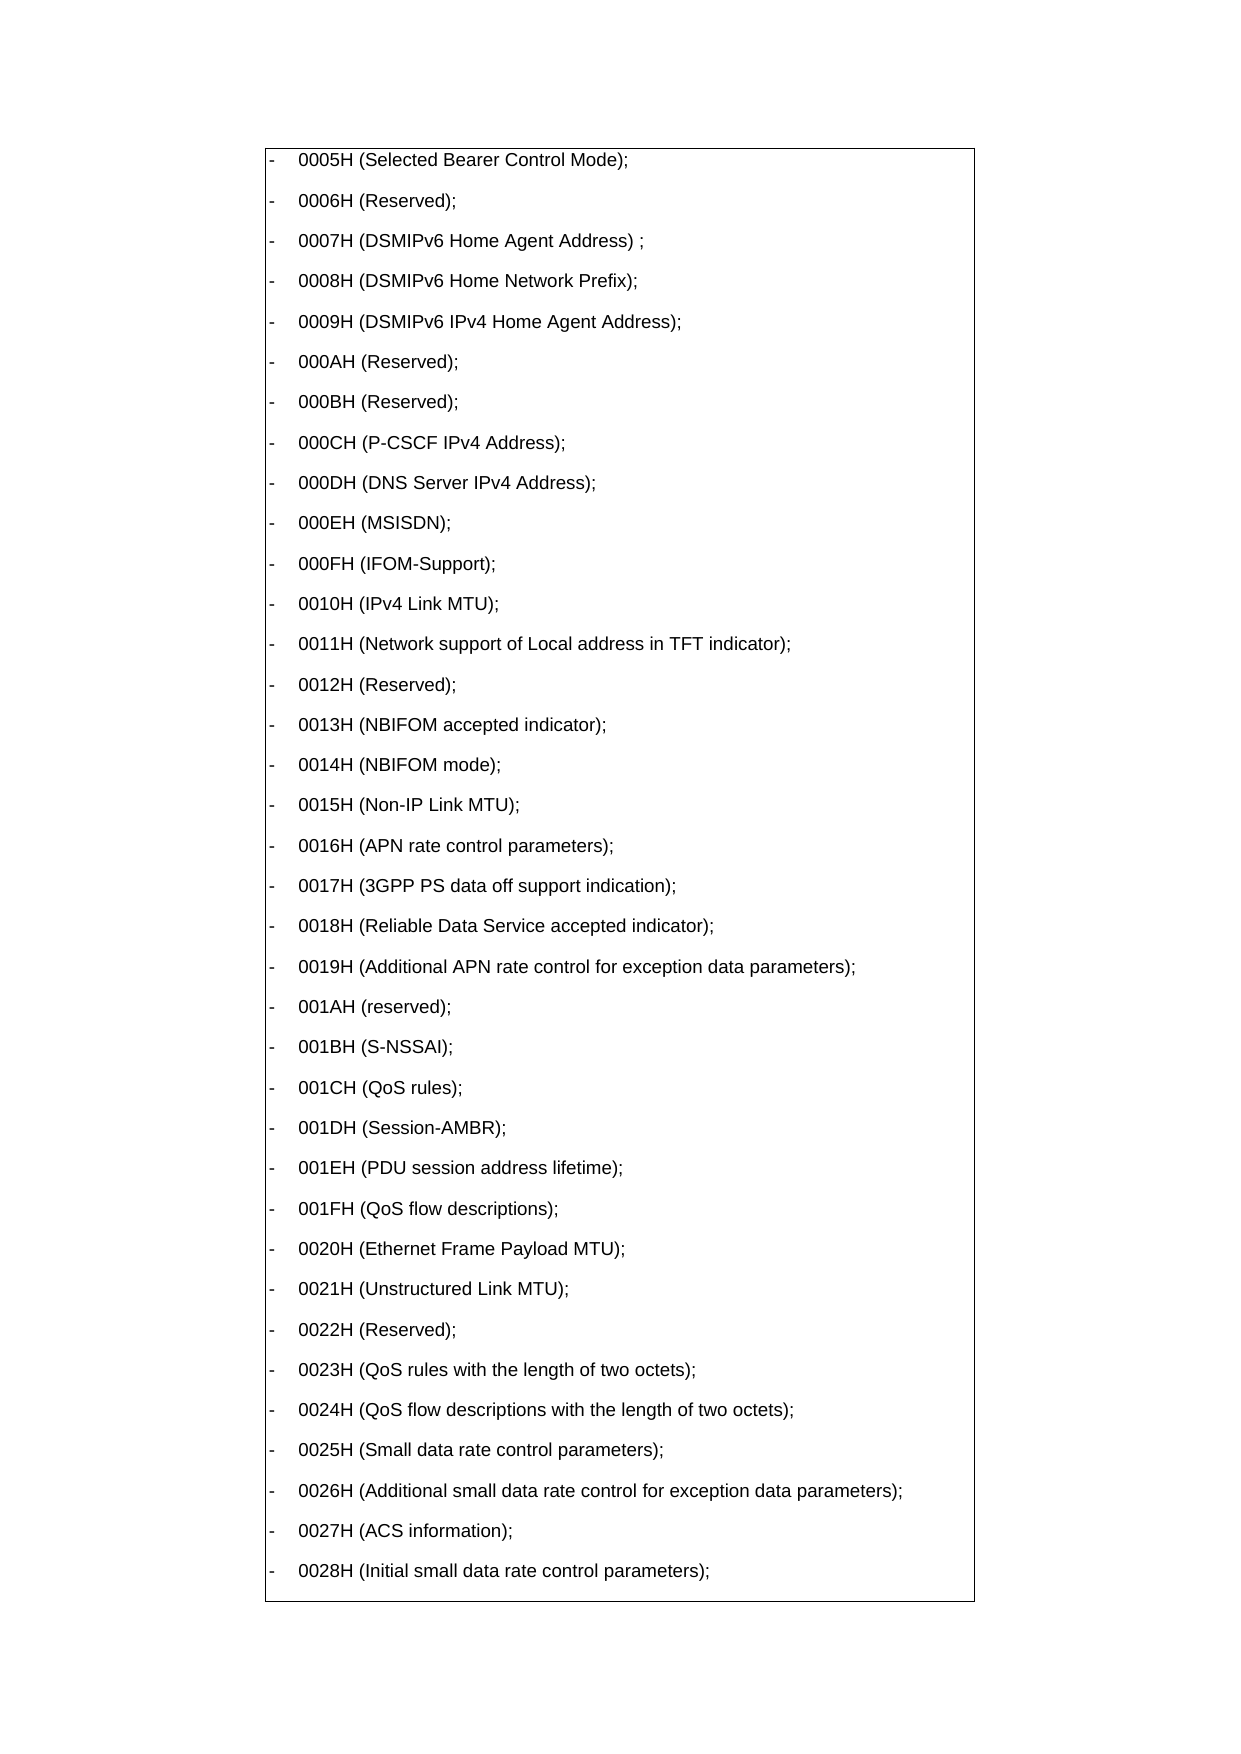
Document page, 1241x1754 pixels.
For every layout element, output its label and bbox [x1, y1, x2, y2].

table_header [266, 149, 974, 1601]
